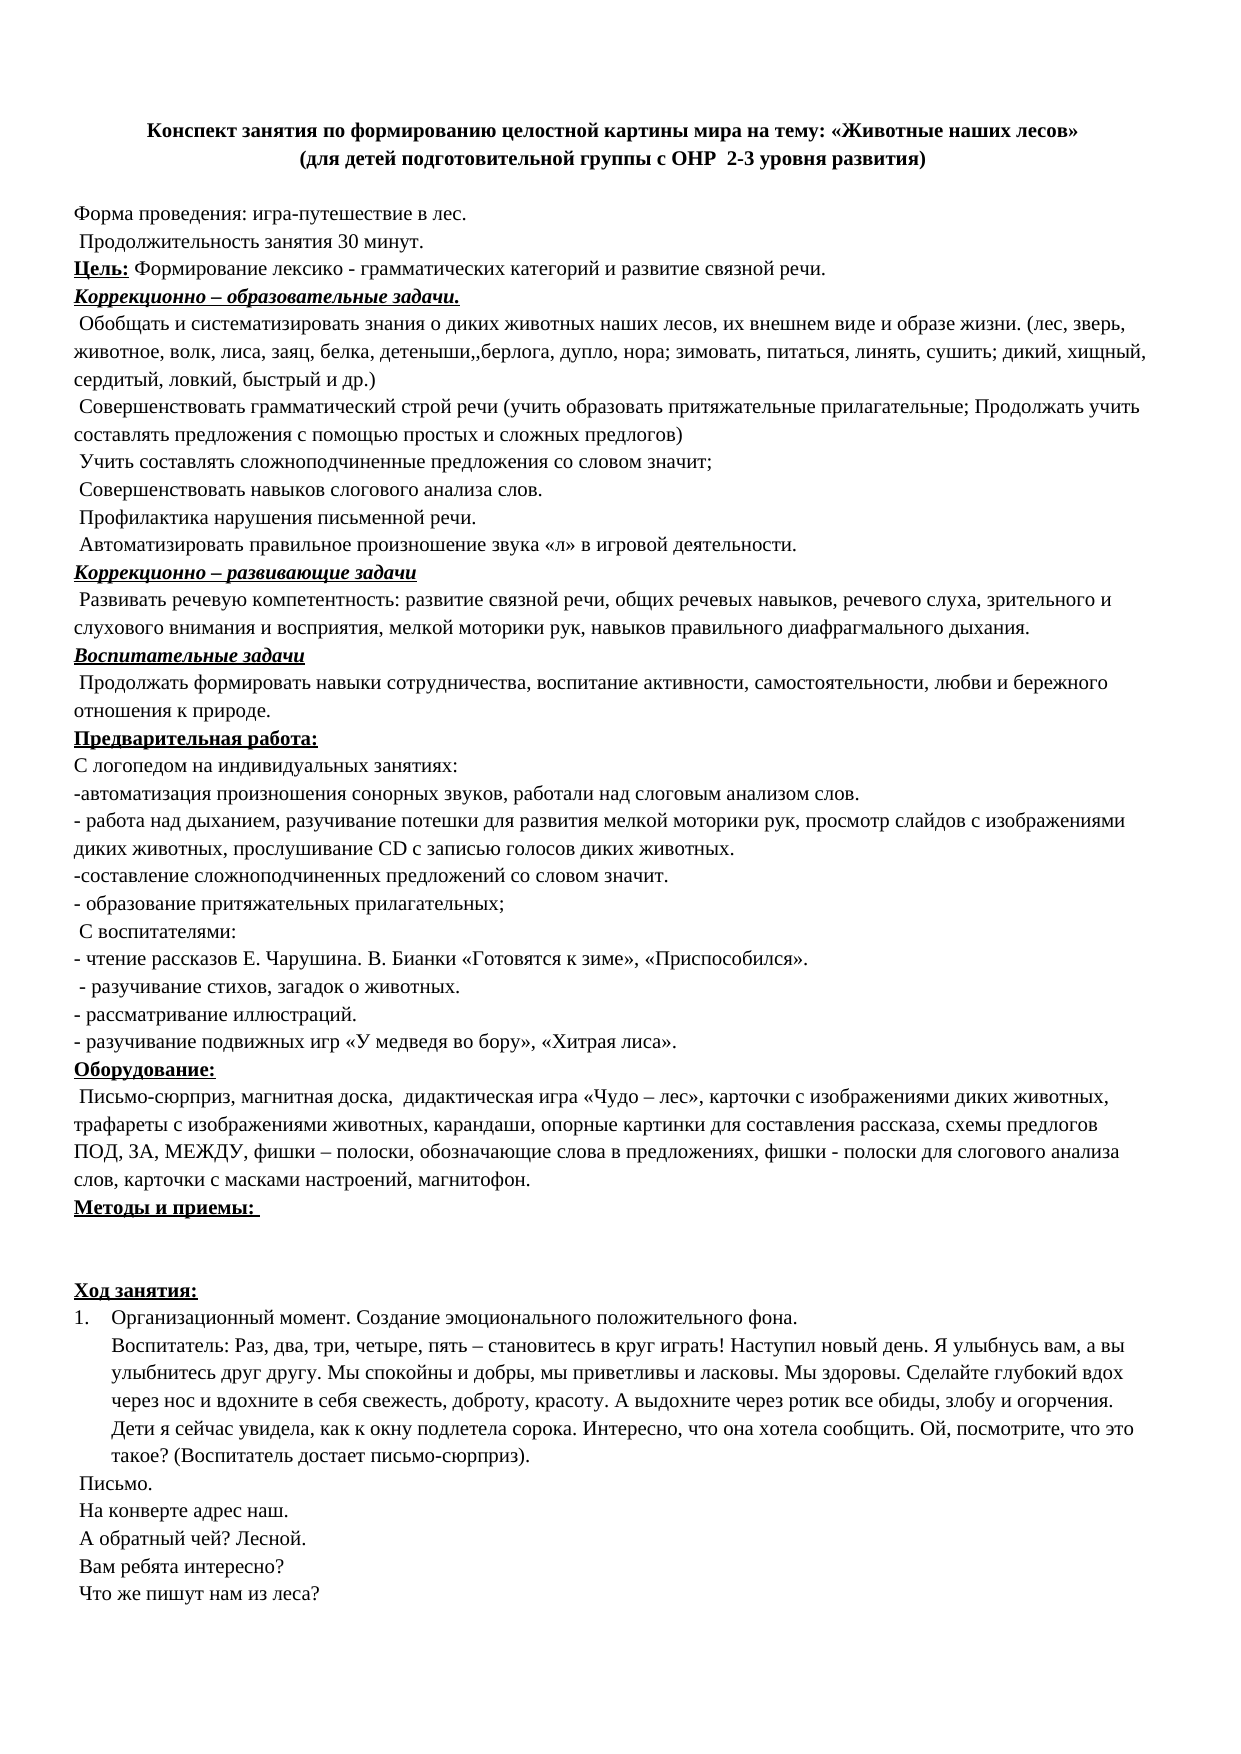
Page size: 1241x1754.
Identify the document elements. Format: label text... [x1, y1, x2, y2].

text Совершенствовать грамматический строй речи (учить образовать притяжательные прилагательные; Продолжать учить составлять предложения с помощью простых и сложных предлогов) [74, 394, 1152, 446]
text Методы и приемы: [74, 1195, 1152, 1219]
text - разучивание подвижных игр «У медведя во бору», «Хитрая лиса». [74, 1029, 1152, 1053]
text Письмо. [74, 1471, 1152, 1495]
text Автоматизировать правильное произношение звука «л» в игровой деятельности. [74, 532, 1152, 556]
text Форма проведения: игра-путешествие в лес. [74, 201, 1152, 225]
text Воспитательные задачи [74, 643, 1152, 667]
text На конверте адрес наш. [74, 1498, 1152, 1522]
text Продолжать формировать навыки сотрудничества, воспитание активности, самостоятельности, любви и бережного отношения к природе. [74, 670, 1152, 722]
text Оборудование: [74, 1057, 1152, 1081]
text Учить составлять сложноподчиненные предложения со словом значит; [74, 449, 1152, 473]
text - разучивание стихов, загадок о животных. [74, 974, 1152, 998]
text Продолжительность занятия 30 минут. [74, 228, 1152, 253]
text Ход занятия: [74, 1277, 1152, 1302]
text Конспект занятия по формированию целостной картины мира на тему: «Животные наших лесов» [74, 118, 1152, 142]
text (для детей подготовительной группы с ОНР 2-3 уровня развития) [74, 146, 1152, 170]
text - рассматривание иллюстраций. [74, 1001, 1152, 1026]
text - чтение рассказов Е. Чарушина. В. Бианки «Готовятся к зиме», «Приспособился». [74, 946, 1152, 970]
text -составление сложноподчиненных предложений со словом значит. [74, 863, 1152, 887]
text Вам ребята интересно? [74, 1553, 1152, 1578]
text С логопедом на индивидуальных занятиях: [74, 753, 1152, 777]
text Развивать речевую компетентность: развитие связной речи, общих речевых навыков, речевого слуха, зрительного и слухового внимания и восприятия, мелкой моторики рук, навыков правильного диафрагмального дыхания. [74, 587, 1152, 639]
text Совершенствовать навыков слогового анализа слов. [74, 477, 1152, 501]
text -автоматизация произношения сонорных звуков, работали над слоговым анализом слов. [74, 781, 1152, 805]
text Коррекционно – образовательные задачи. [74, 284, 1152, 308]
text А обратный чей? Лесной. [74, 1526, 1152, 1550]
text - работа над дыханием, разучивание потешки для развития мелкой моторики рук, просмотр слайдов с изображениями диких животных, прослушивание СD с записью голосов диких животных. [74, 808, 1152, 860]
text С воспитателями: [74, 919, 1152, 943]
text Предварительная работа: [74, 725, 1152, 749]
text Что же пишут нам из леса? [74, 1581, 1152, 1605]
list Воспитатель: Раз, два, три, четыре, пять – становитесь в круг играть! Наступил новый день. Я улыбнусь вам, а вы улыбнитесь друг другу. Мы спокойны и добры, мы приветливы и ласковы. Мы здоровы. Сделайте глубокий вдох через нос и вдохните в себя свежесть, доброту, красоту. А выдохните через ротик все обиды, злобу и огорчения. Дети я сейчас увидела, как к окну подлетела сорока. Интересно, что она хотела сообщить. Ой, посмотрите, что это такое? (Воспитатель достает письмо-сюрприз). [111, 1333, 1152, 1467]
text - образование притяжательных прилагательных; [74, 891, 1152, 915]
list Организационный момент. Создание эмоционального положительного фона. [74, 1305, 1152, 1329]
text Цель: Формирование лексико - грамматических категорий и развитие связной речи. [74, 256, 1152, 280]
text Профилактика нарушения письменной речи. [74, 504, 1152, 529]
text Письмо-сюрприз, магнитная доска, дидактическая игра «Чудо – лес», карточки с изображениями диких животных, трафареты с изображениями животных, карандаши, опорные картинки для составления рассказа, схемы предлогов ПОД, ЗА, МЕЖДУ, фишки – полоски, обозначающие слова в предложениях, фишки - полоски для слогового анализа слов, карточки с масками настроений, магнитофон. [74, 1084, 1152, 1191]
text Обобщать и систематизировать знания о диких животных наших лесов, их внешнем виде и образе жизни. (лес, зверь, животное, волк, лиса, заяц, белка, детеныши,,берлога, дупло, нора; зимовать, питаться, линять, сушить; дикий, хищный, сердитый, ловкий, быстрый и др.) [74, 311, 1152, 391]
text Коррекционно – развивающие задачи [74, 560, 1152, 584]
